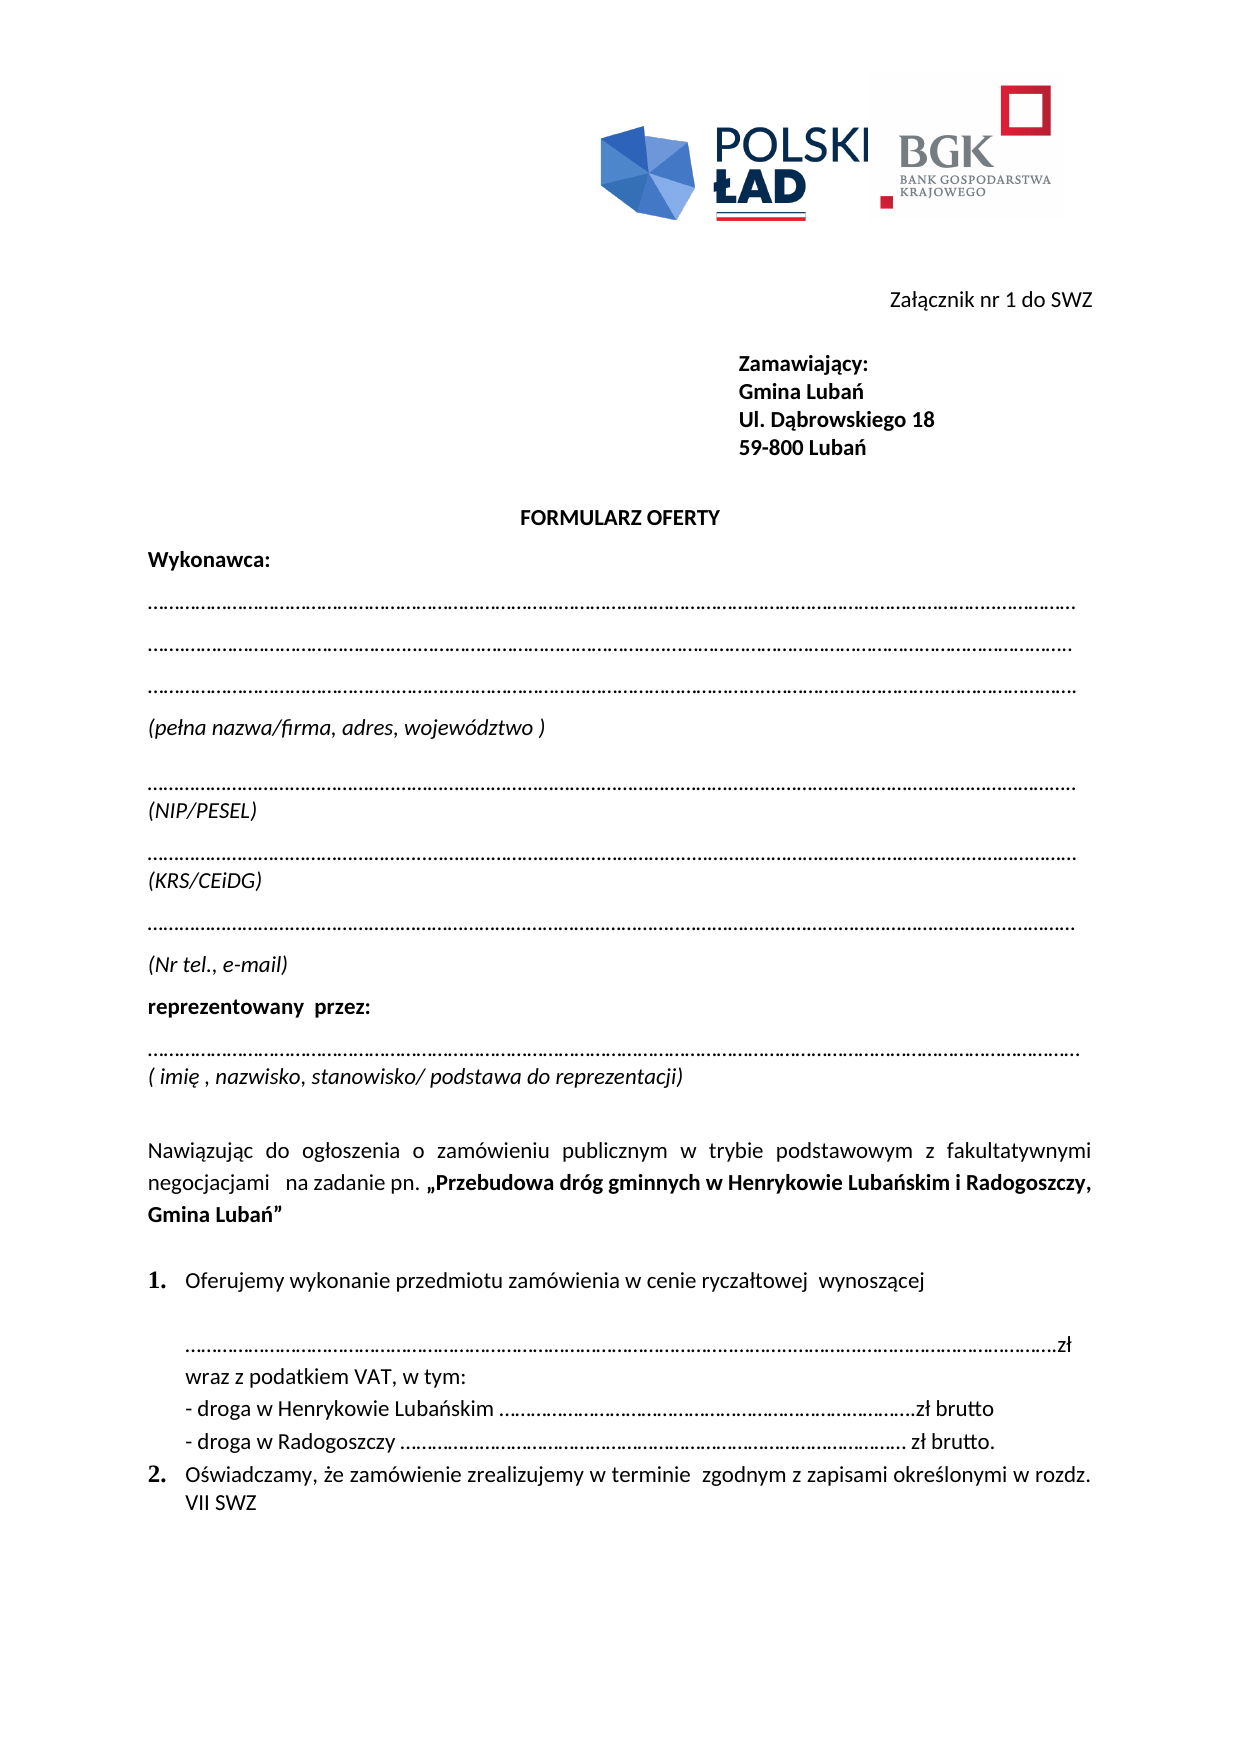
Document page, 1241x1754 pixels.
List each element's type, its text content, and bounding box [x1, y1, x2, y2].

list Oświadczamy, że zamówienie zrealizujemy w terminie zgodnym z zapisami określonymi w rozdz. VII SWZ [148, 1459, 1093, 1516]
text (NIP/PESEL) [148, 796, 1097, 824]
text Załącznik nr 1 do SWZ [148, 285, 1093, 313]
text wraz z podatkiem VAT, w tym: [185, 1362, 1093, 1390]
text ………………………………………………………………………………………..………………………………………………………………… [148, 908, 1097, 936]
text …….……………………………………..………………………………………..………………………………………………………………….. [148, 629, 1097, 657]
list Oferujemy wykonanie przedmiotu zamówienia w cenie ryczałtowej wynoszącej [148, 1265, 1093, 1294]
text …………………………………………………………………………………………..………..………….……………………………….zł [185, 1330, 1093, 1358]
text …………………………………………………………………………………………………………………………………………………………… [148, 1034, 1097, 1062]
text (Nr tel., e-mail) [148, 950, 1097, 978]
text (pełna nazwa/firma, adres, województwo ) [148, 713, 1097, 768]
picture [600, 73, 1063, 221]
text ………………………………………..………………………………………………………….…………………………………………………….. [148, 768, 1097, 796]
text Nawiązując do ogłoszenia o zamówieniu publicznym w trybie podstawowym z fakultatywnymi negocjacjami na zadanie pn. „Przebudowa dróg gminnych w Henrykowie Lubańskim i Radogoszczy, Gmina Lubań” [148, 1136, 1093, 1228]
text reprezentowany przez: [148, 992, 1097, 1020]
text Zamawiający: [738, 349, 1093, 377]
text 59-800 Lubań [738, 433, 1093, 462]
text Ul. Dąbrowskiego 18 [738, 406, 1093, 433]
text Gmina Lubań [738, 377, 1093, 406]
text ( imię , nazwisko, stanowisko/ podstawa do reprezentacji) [148, 1062, 1097, 1090]
text - droga w Radogoszczy …………………………………………………………………………………… zł brutto. [185, 1427, 1093, 1455]
text - droga w Henrykowie Lubańskim …………………………………………………………………….zł brutto [185, 1394, 1093, 1423]
text ……………………………………………..…………………………………………..………………………………………….…………………… [148, 838, 1097, 866]
text Wykonawca: [148, 546, 1093, 573]
text FORMULARZ OFERTY [148, 503, 1093, 532]
text ………………………………………..……………………………………………………………..…………………………………………………. [148, 671, 1097, 699]
text (KRS/CEiDG) [148, 866, 1097, 894]
text ……………………………………………………………………………………………………………………………………………..…………… [148, 587, 1082, 616]
